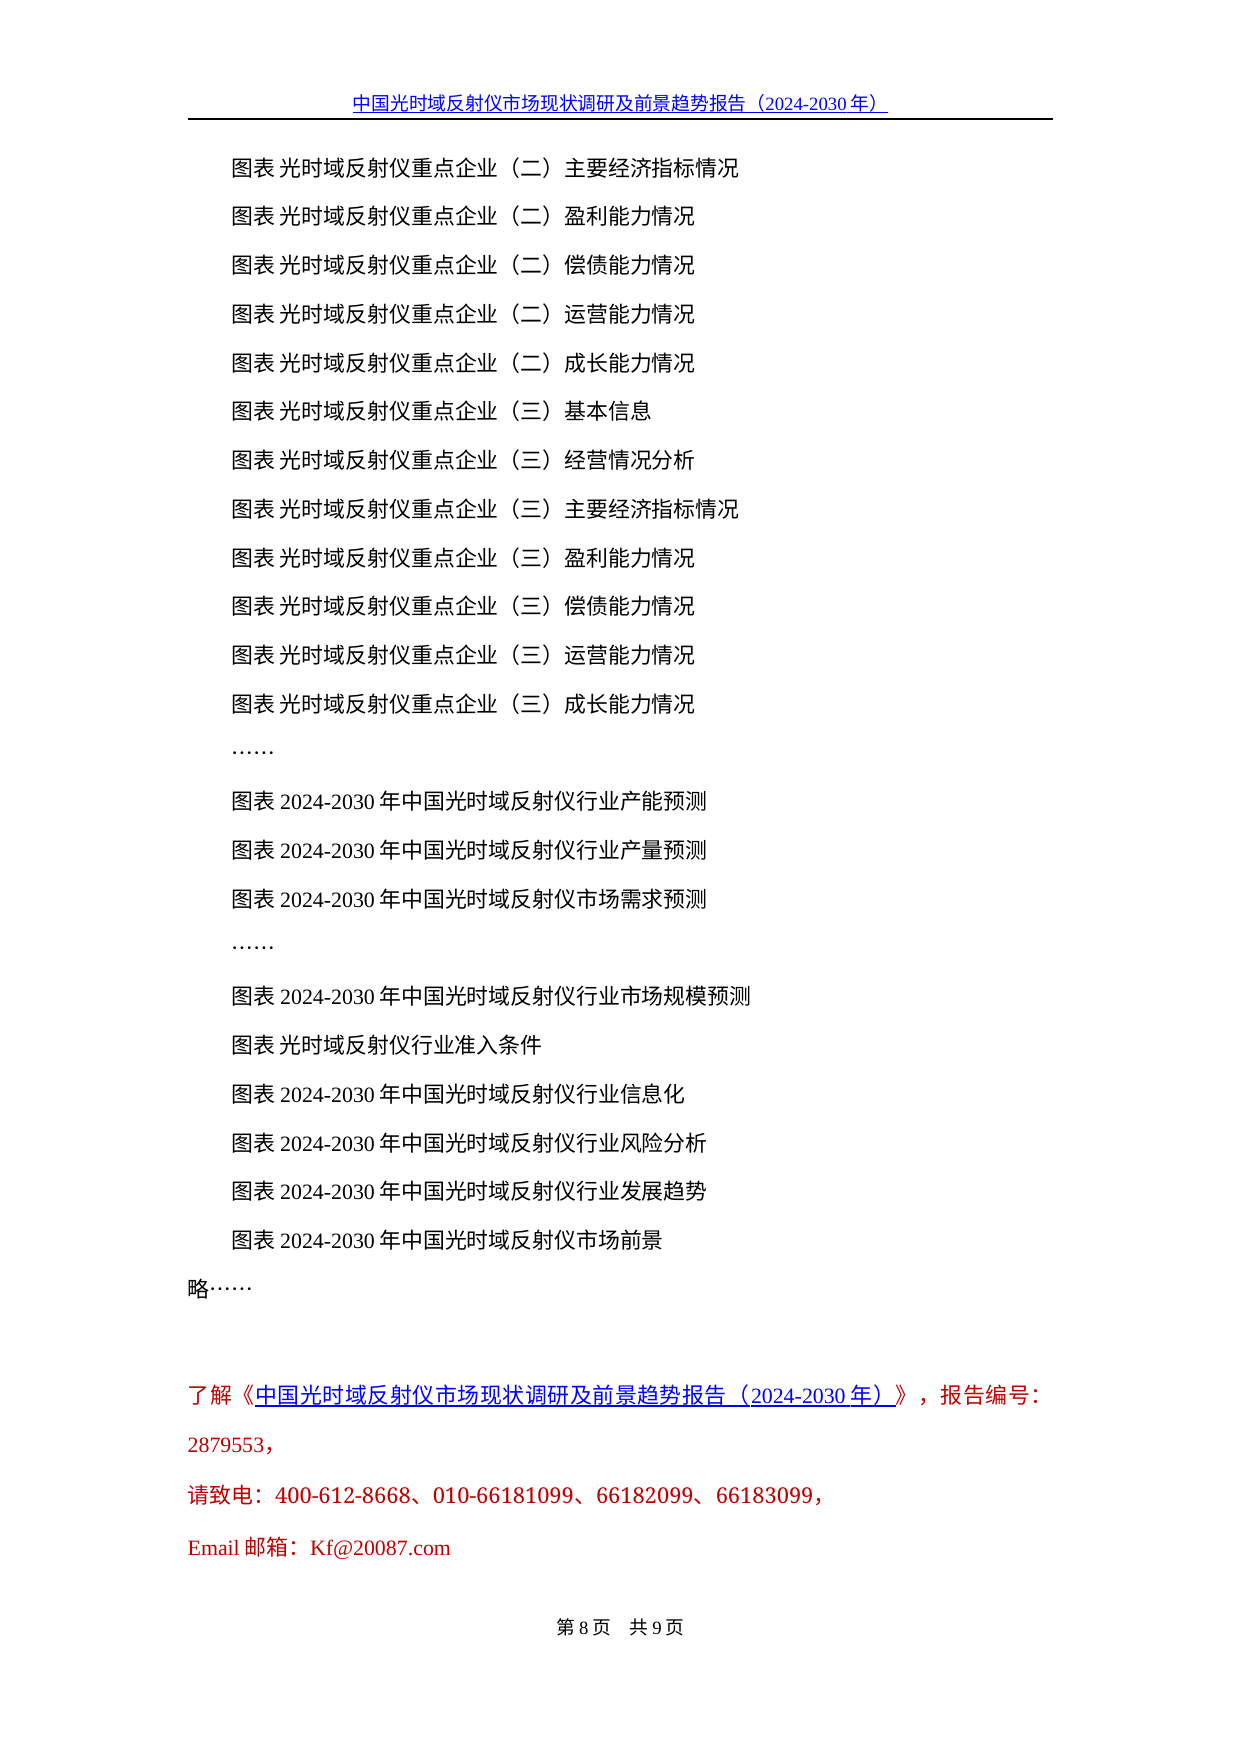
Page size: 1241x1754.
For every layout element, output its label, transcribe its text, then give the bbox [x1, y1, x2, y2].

text 请致电：400-612-8668、010-66181099、66182099、66183099， [187, 1478, 1053, 1511]
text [187, 150, 1053, 1304]
text 了解《中国光时域反射仪市场现状调研及前景趋势报告（2024-2030年）》，报告编号：2879553， [187, 1378, 1053, 1459]
text Email邮箱：Kf@20087.com [187, 1530, 1053, 1562]
